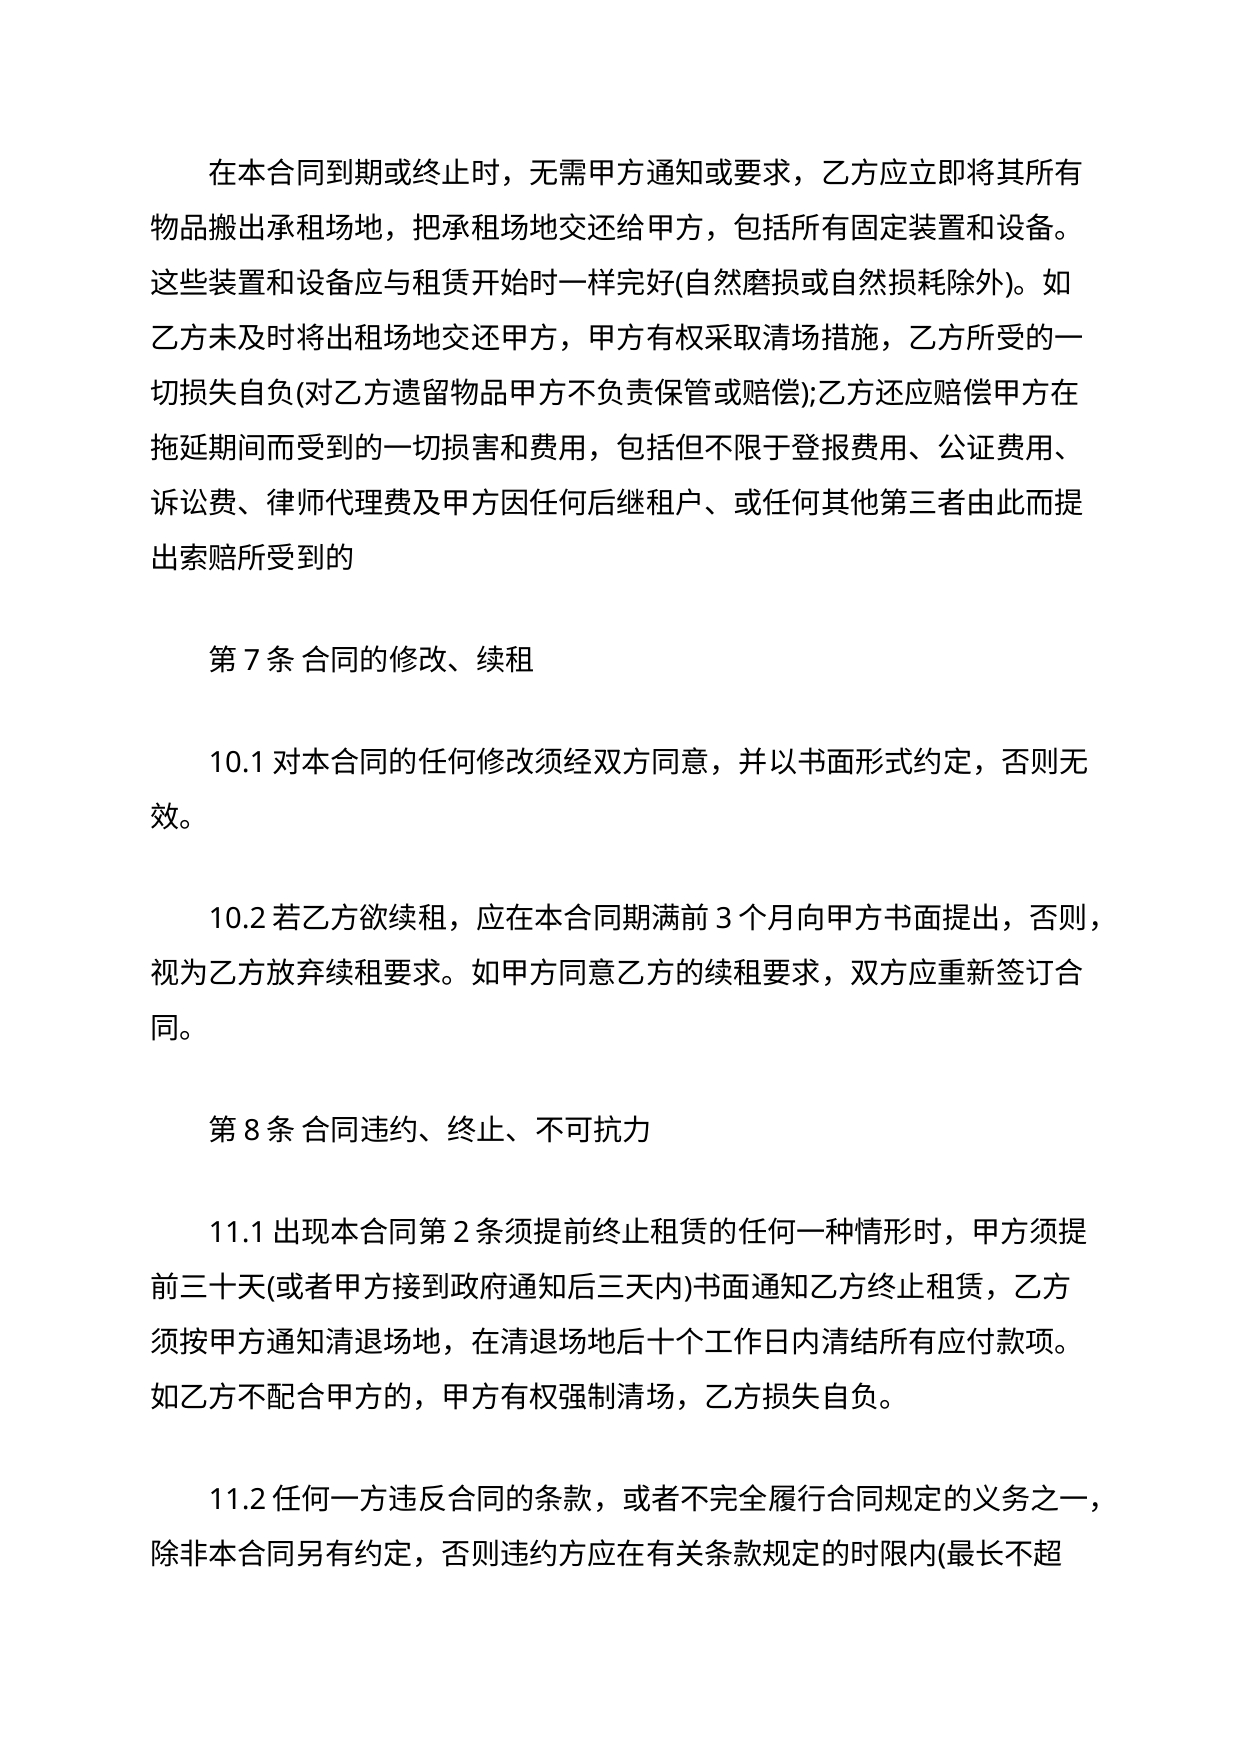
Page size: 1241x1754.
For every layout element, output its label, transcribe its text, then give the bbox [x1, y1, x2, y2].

text 10.1对本合同的任何修改须经双方同意，并以书面形式约定，否则无效。 [150, 738, 1090, 836]
text 在本合同到期或终止时，无需甲方通知或要求，乙方应立即将其所有物品搬出承租场地，把承租场地交还给甲方，包括所有固定装置和设备。这些装置和设备应与租赁开始时一样完好(自然磨损或自然损耗除外)。如乙方未及时将出租场地交还甲方，甲方有权采取清场措施，乙方所受的一切损失自负(对乙方遗留物品甲方不负责保管或赔偿);乙方还应赔偿甲方在拖延期间而受到的一切损害和费用，包括但不限于登报费用、公证费用、诉讼费、律师代理费及甲方因任何后继租户、或任何其他第三者由此而提出索赔所受到的 [150, 150, 1090, 577]
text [150, 1475, 1090, 1573]
text 第7条 合同的修改、续租 [150, 636, 1090, 679]
text 10.2若乙方欲续租，应在本合同期满前3个月向甲方书面提出，否则，视为乙方放弃续租要求。如甲方同意乙方的续租要求，双方应重新签订合同。 [150, 895, 1090, 1047]
text 11.1出现本合同第2条须提前终止租赁的任何一种情形时，甲方须提前三十天(或者甲方接到政府通知后三天内)书面通知乙方终止租赁，乙方须按甲方通知清退场地，在清退场地后十个工作日内清结所有应付款项。如乙方不配合甲方的，甲方有权强制清场，乙方损失自负。 [150, 1209, 1090, 1416]
text 第8条 合同违约、终止、不可抗力 [150, 1107, 1090, 1149]
